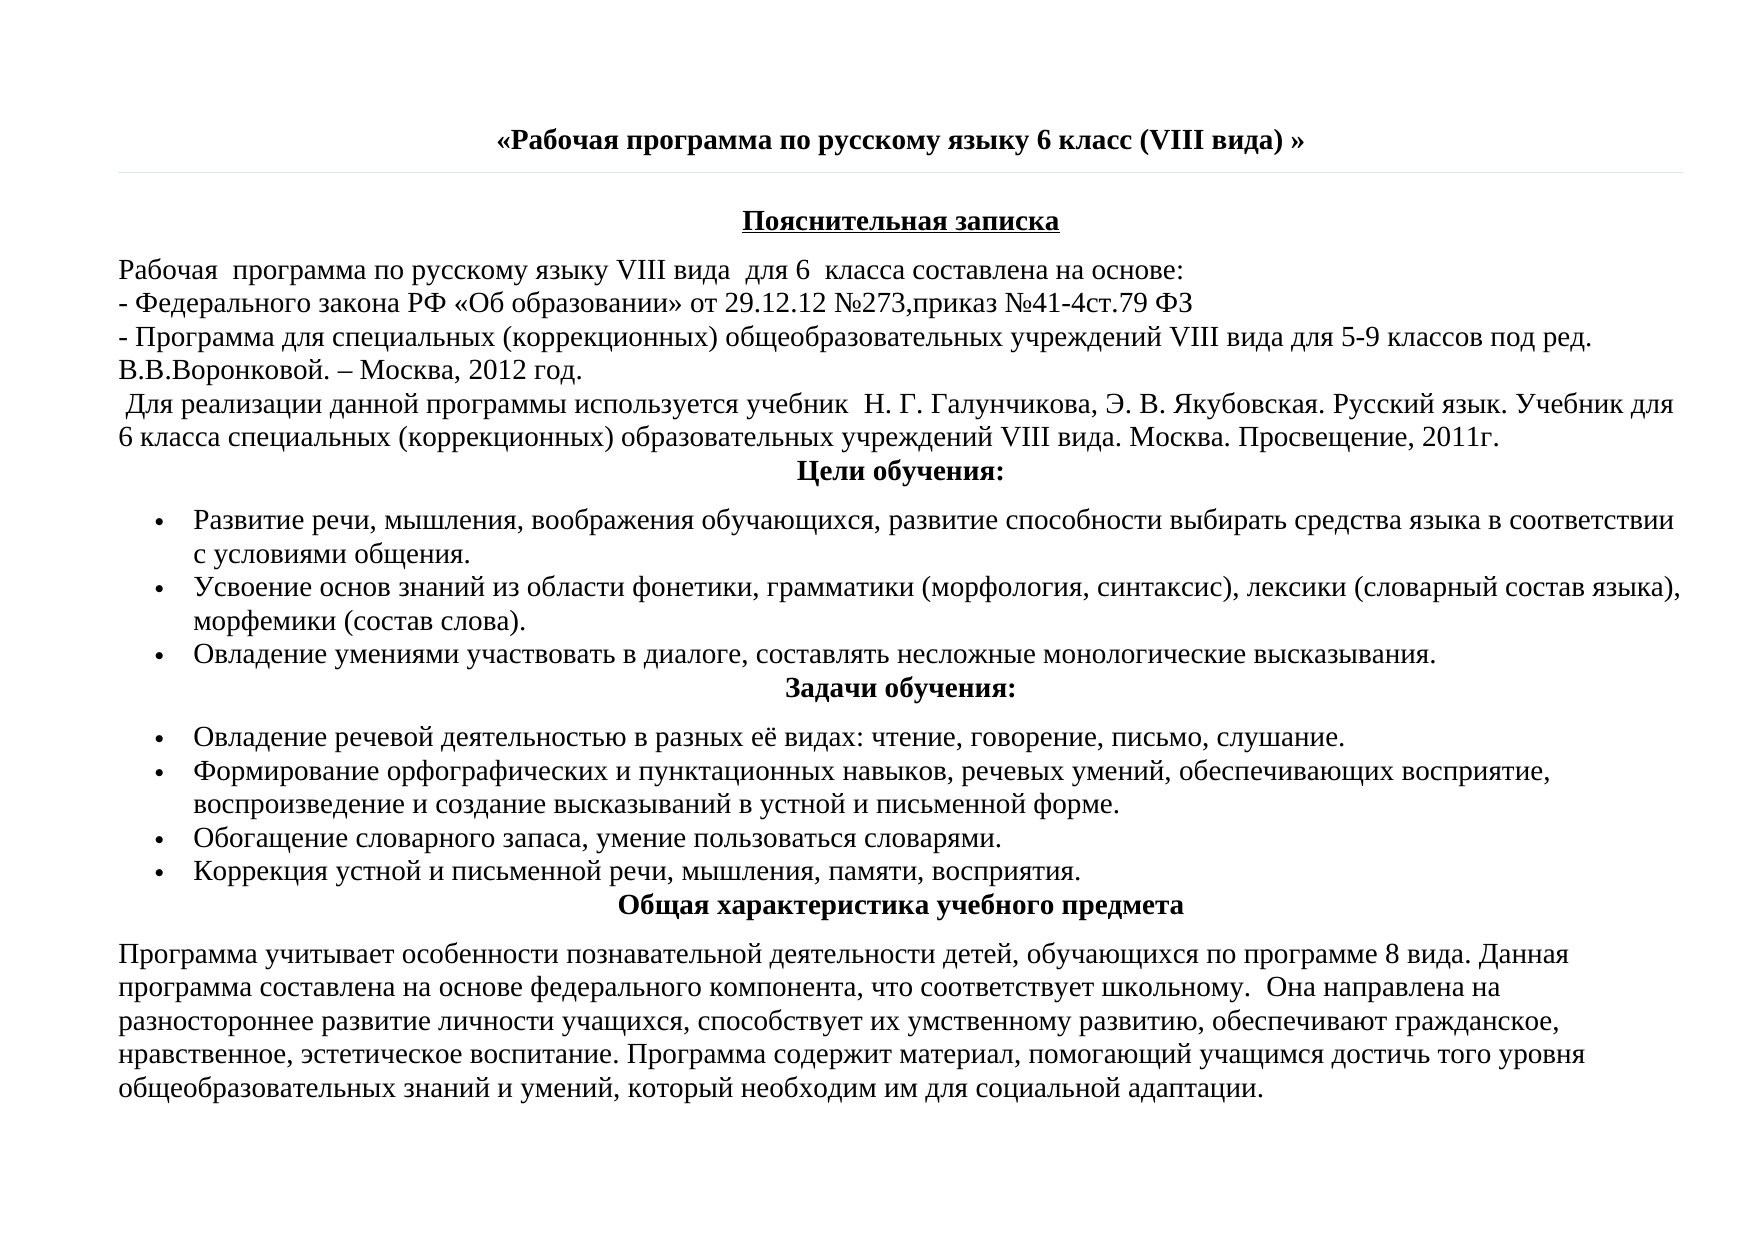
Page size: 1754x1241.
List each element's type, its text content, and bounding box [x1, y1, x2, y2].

text Программа учитывает особенности познавательной деятельности детей, обучающихся по программе 8 вида. Данная программа составлена на основе федерального компонента, что соответствует школьному. Она направлена на разностороннее развитие личности учащихся, способствует их умственному развитию, обеспечивают гражданское, нравственное, эстетическое воспитание. Программа содержит материал, помогающий учащимся достичь того уровня общеобразовательных знаний и умений, который необходим им для социальной адаптации. [118, 936, 1683, 1104]
text Пояснительная записка [118, 203, 1683, 236]
list Усвоение основ знаний из области фонетики, грамматики (морфология, синтаксис), лексики (словарный состав языка), морфемики (состав слова). [156, 569, 1683, 636]
text - Федерального закона РФ «Об образовании» от 29.12.12 №273,приказ №41-4ст.79 ФЗ [118, 285, 1683, 319]
text Цели обучения: [118, 453, 1683, 487]
list Развитие речи, мышления, воображения обучающихся, развитие способности выбирать средства языка в соответствии с условиями общения. [156, 502, 1683, 569]
list Формирование орфографических и пунктационных навыков, речевых умений, обеспечивающих восприятие, воспроизведение и создание высказываний в устной и письменной форме. [156, 753, 1683, 820]
text «Рабочая программа по русскому языку 6 класс (VIII вида) » [118, 122, 1683, 172]
text Задачи обучения: [118, 670, 1683, 703]
text Рабочая программа по русскому языку VIII вида для 6 класса составлена на основе: [118, 252, 1683, 285]
list Обогащение словарного запаса, умение пользоваться словарями. [156, 820, 1683, 853]
list Овладение умениями участвовать в диалоге, составлять несложные монологические высказывания. [156, 636, 1683, 670]
list Овладение речевой деятельностью в разных её видах: чтение, говорение, письмо, слушание. [156, 719, 1683, 753]
text Общая характеристика учебного предмета [118, 887, 1683, 920]
text Для реализации данной программы используется учебник Н. Г. Галунчикова, Э. В. Якубовская. Русский язык. Учебник для 6 класса специальных (коррекционных) образовательных учреждений VIII вида. Москва. Просвещение, 2011г. [118, 386, 1683, 453]
list Коррекция устной и письменной речи, мышления, памяти, восприятия. [156, 853, 1683, 887]
text - Программа для специальных (коррекционных) общеобразовательных учреждений VIII вида для 5-9 классов под ред. В.В.Воронковой. – Москва, 2012 год. [118, 319, 1683, 386]
